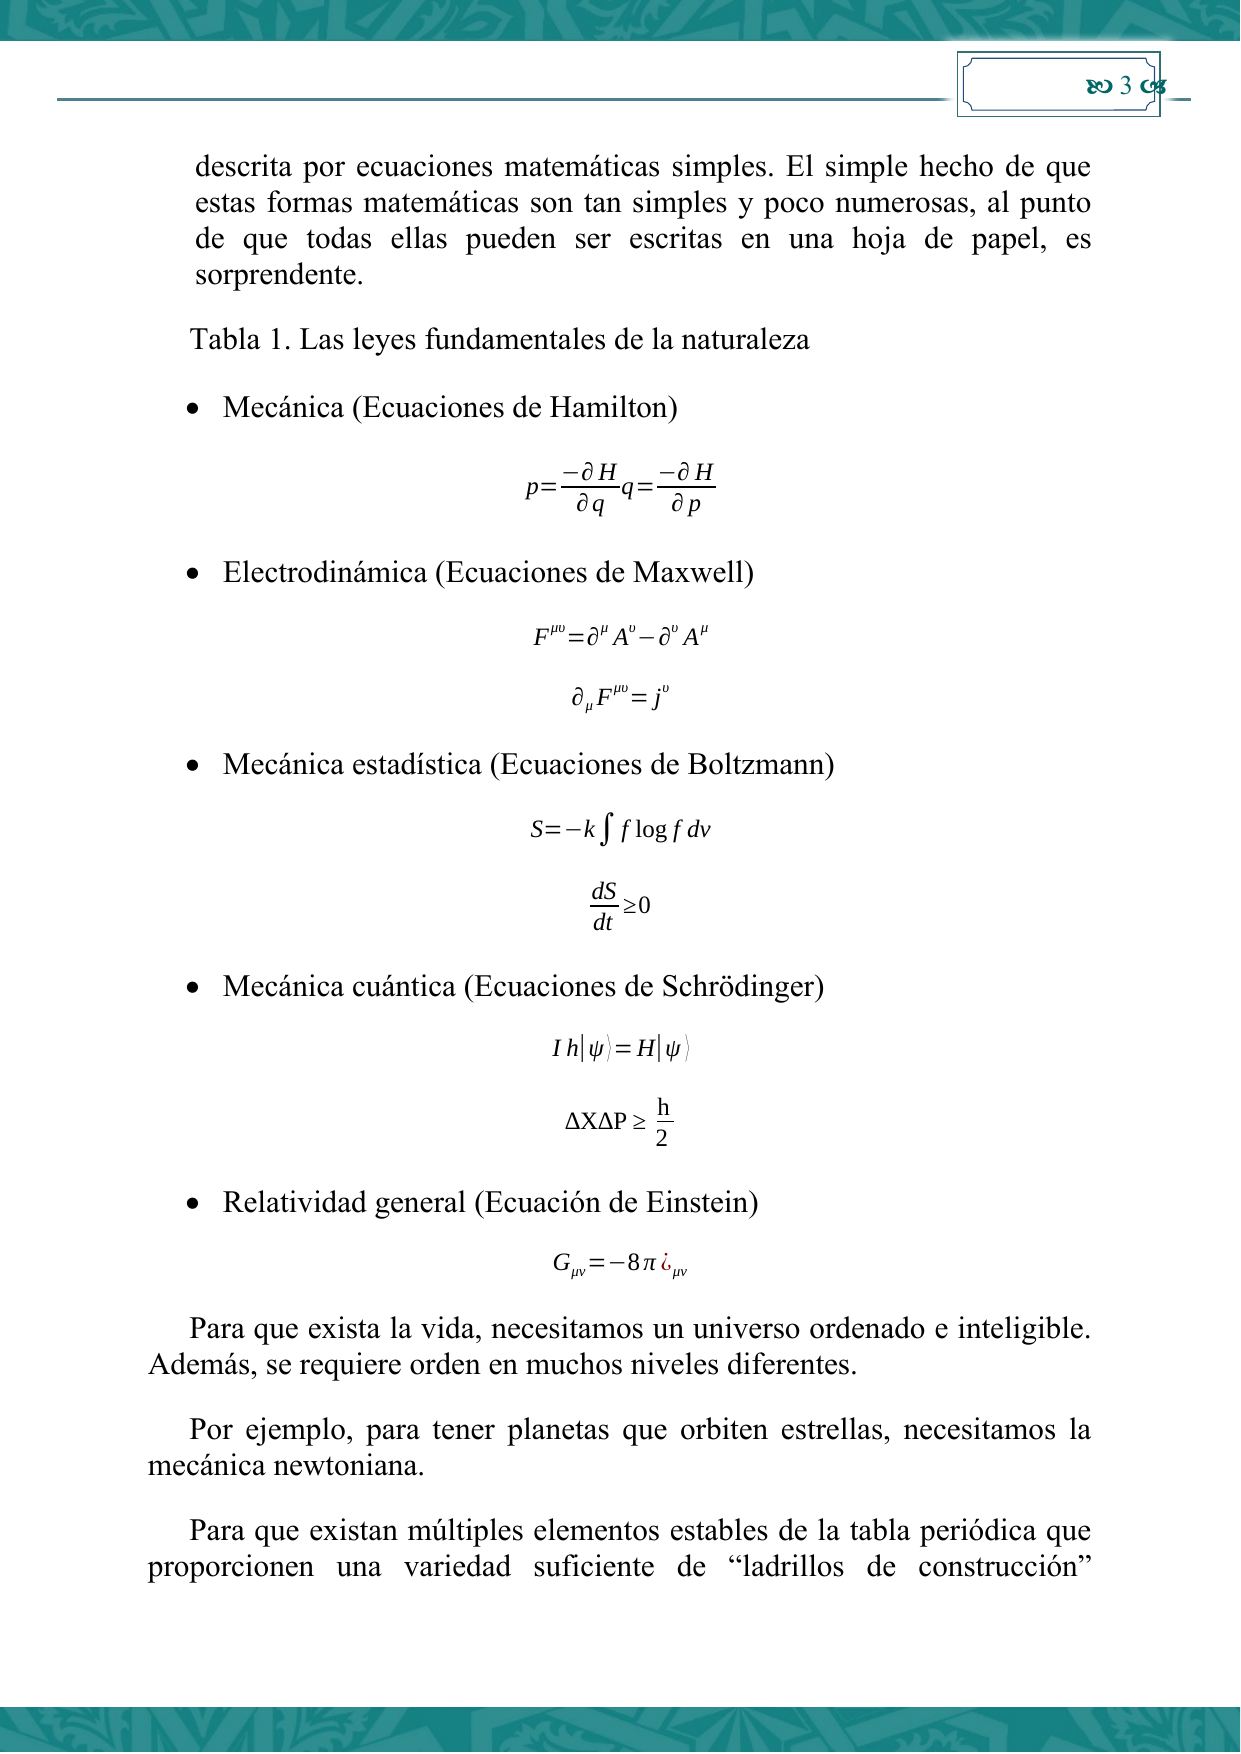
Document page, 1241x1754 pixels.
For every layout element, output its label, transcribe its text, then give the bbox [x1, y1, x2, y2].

list Mecánica cuántica (Ecuaciones de Schrödinger) [185, 965, 1092, 1004]
list Mecánica (Ecuaciones de Hamilton) [185, 386, 1092, 424]
text Por ejemplo, para tener planetas que orbiten estrellas, necesitamos la mecánica newtoniana. [148, 1410, 1092, 1482]
list Electrodinámica (Ecuaciones de Maxwell) [185, 551, 1092, 589]
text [148, 1511, 1092, 1583]
picture [0, 1707, 1241, 1752]
list Mecánica estadística (Ecuaciones de Boltzmann) [185, 743, 1092, 781]
text Tabla 1. Las leyes fundamentales de la naturaleza [148, 321, 1092, 357]
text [148, 148, 1092, 291]
picture [0, 0, 1240, 41]
text Para que exista la vida, necesitamos un universo ordenado e inteligible. Además, se requiere orden en muchos niveles diferentes. [148, 1309, 1092, 1381]
list Relatividad general (Ecuación de Einstein) [185, 1181, 1092, 1219]
